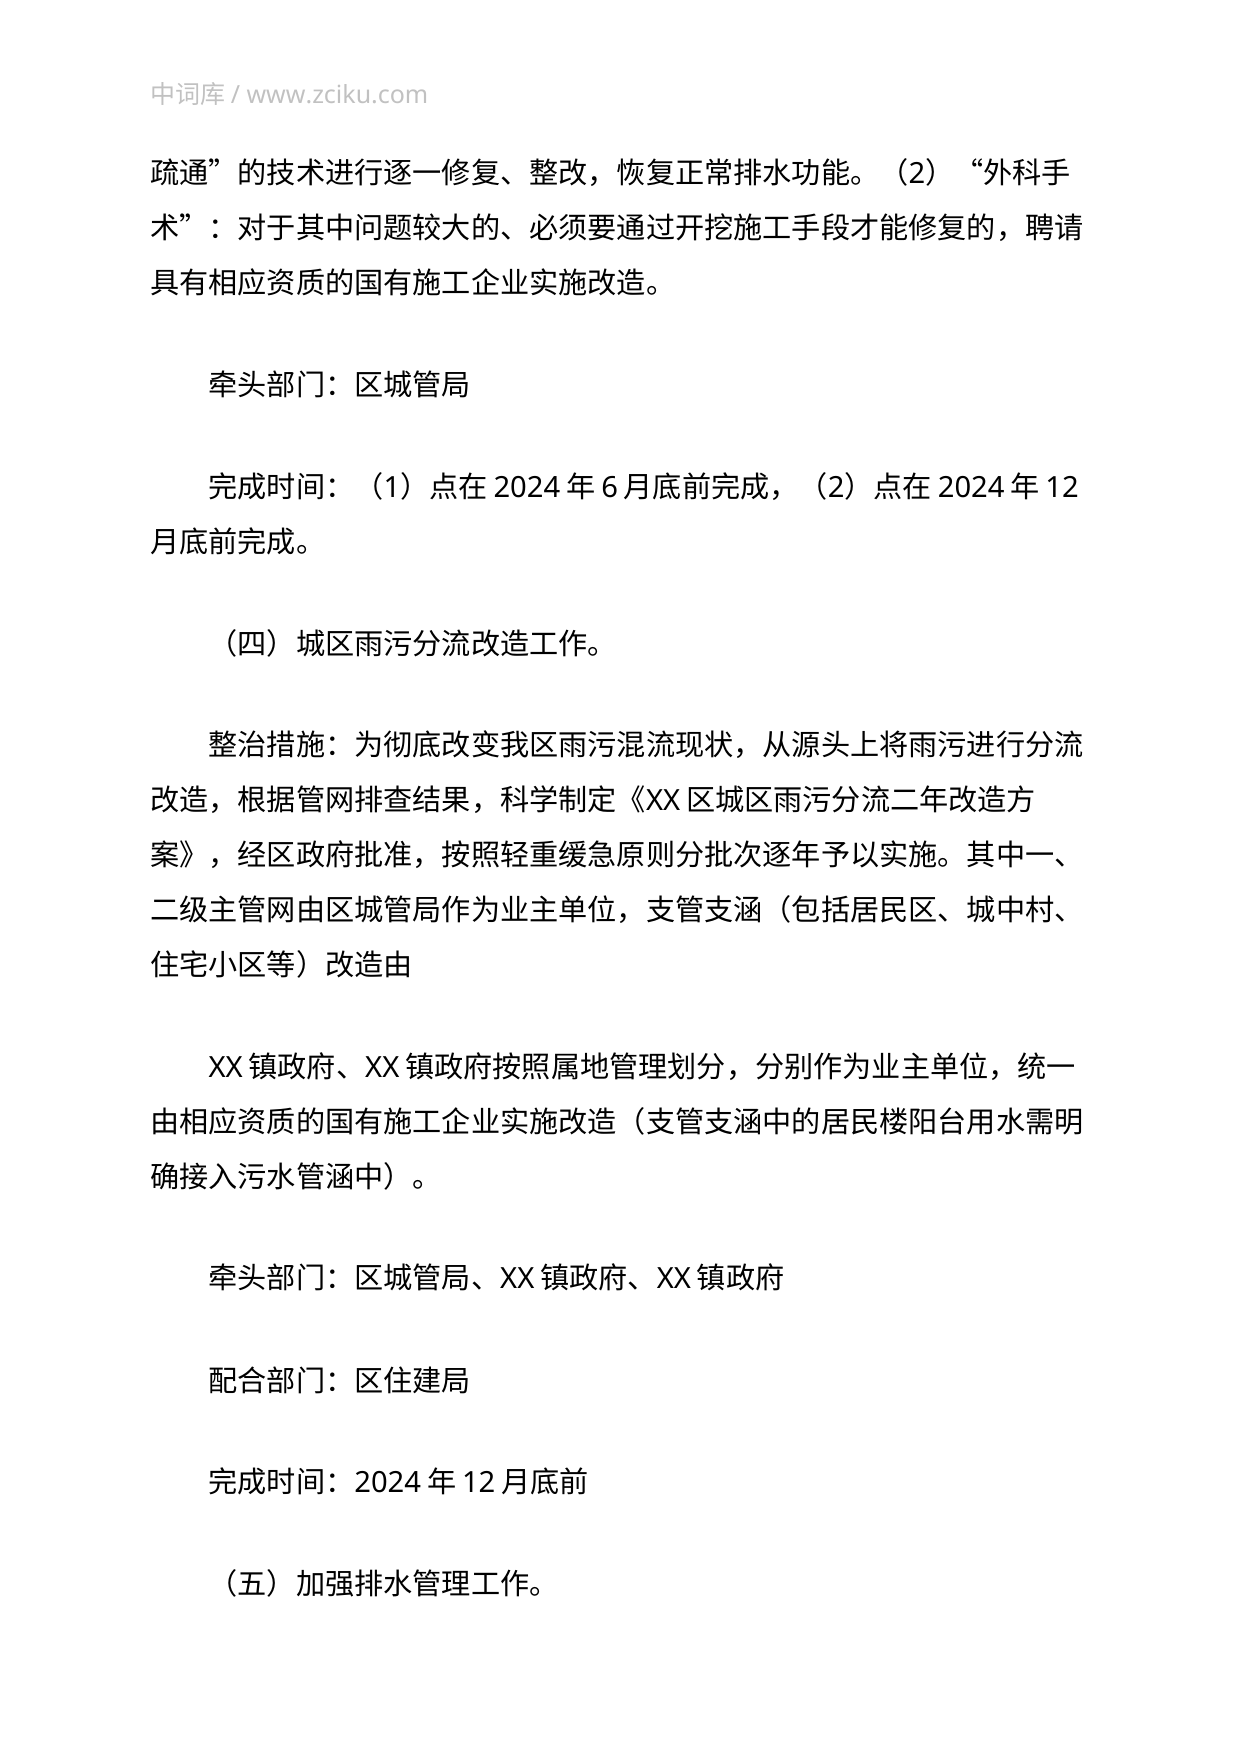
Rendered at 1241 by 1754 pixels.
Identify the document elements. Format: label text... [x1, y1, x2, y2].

text （四）城区雨污分流改造工作。 [150, 620, 1090, 662]
text 牵头部门：区城管局、XX镇政府、XX镇政府 [150, 1255, 1090, 1297]
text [150, 150, 1090, 302]
text （五）加强排水管理工作。 [150, 1561, 1090, 1603]
text 整治措施：为彻底改变我区雨污混流现状，从源头上将雨污进行分流改造，根据管网排查结果，科学制定《XX区城区雨污分流二年改造方案》，经区政府批准，按照轻重缓急原则分批次逐年予以实施。其中一、二级主管网由区城管局作为业主单位，支管支涵（包括居民区、城中村、住宅小区等）改造由 [150, 722, 1090, 984]
text 完成时间：（1）点在2024年6月底前完成，（2）点在2024年12月底前完成。 [150, 463, 1090, 561]
text 配合部门：区住建局 [150, 1357, 1090, 1399]
text 完成时间：2024年12月底前 [150, 1459, 1090, 1501]
text XX镇政府、XX镇政府按照属地管理划分，分别作为业主单位，统一由相应资质的国有施工企业实施改造（支管支涵中的居民楼阳台用水需明确接入污水管涵中）。 [150, 1043, 1090, 1196]
text 牵头部门：区城管局 [150, 362, 1090, 404]
